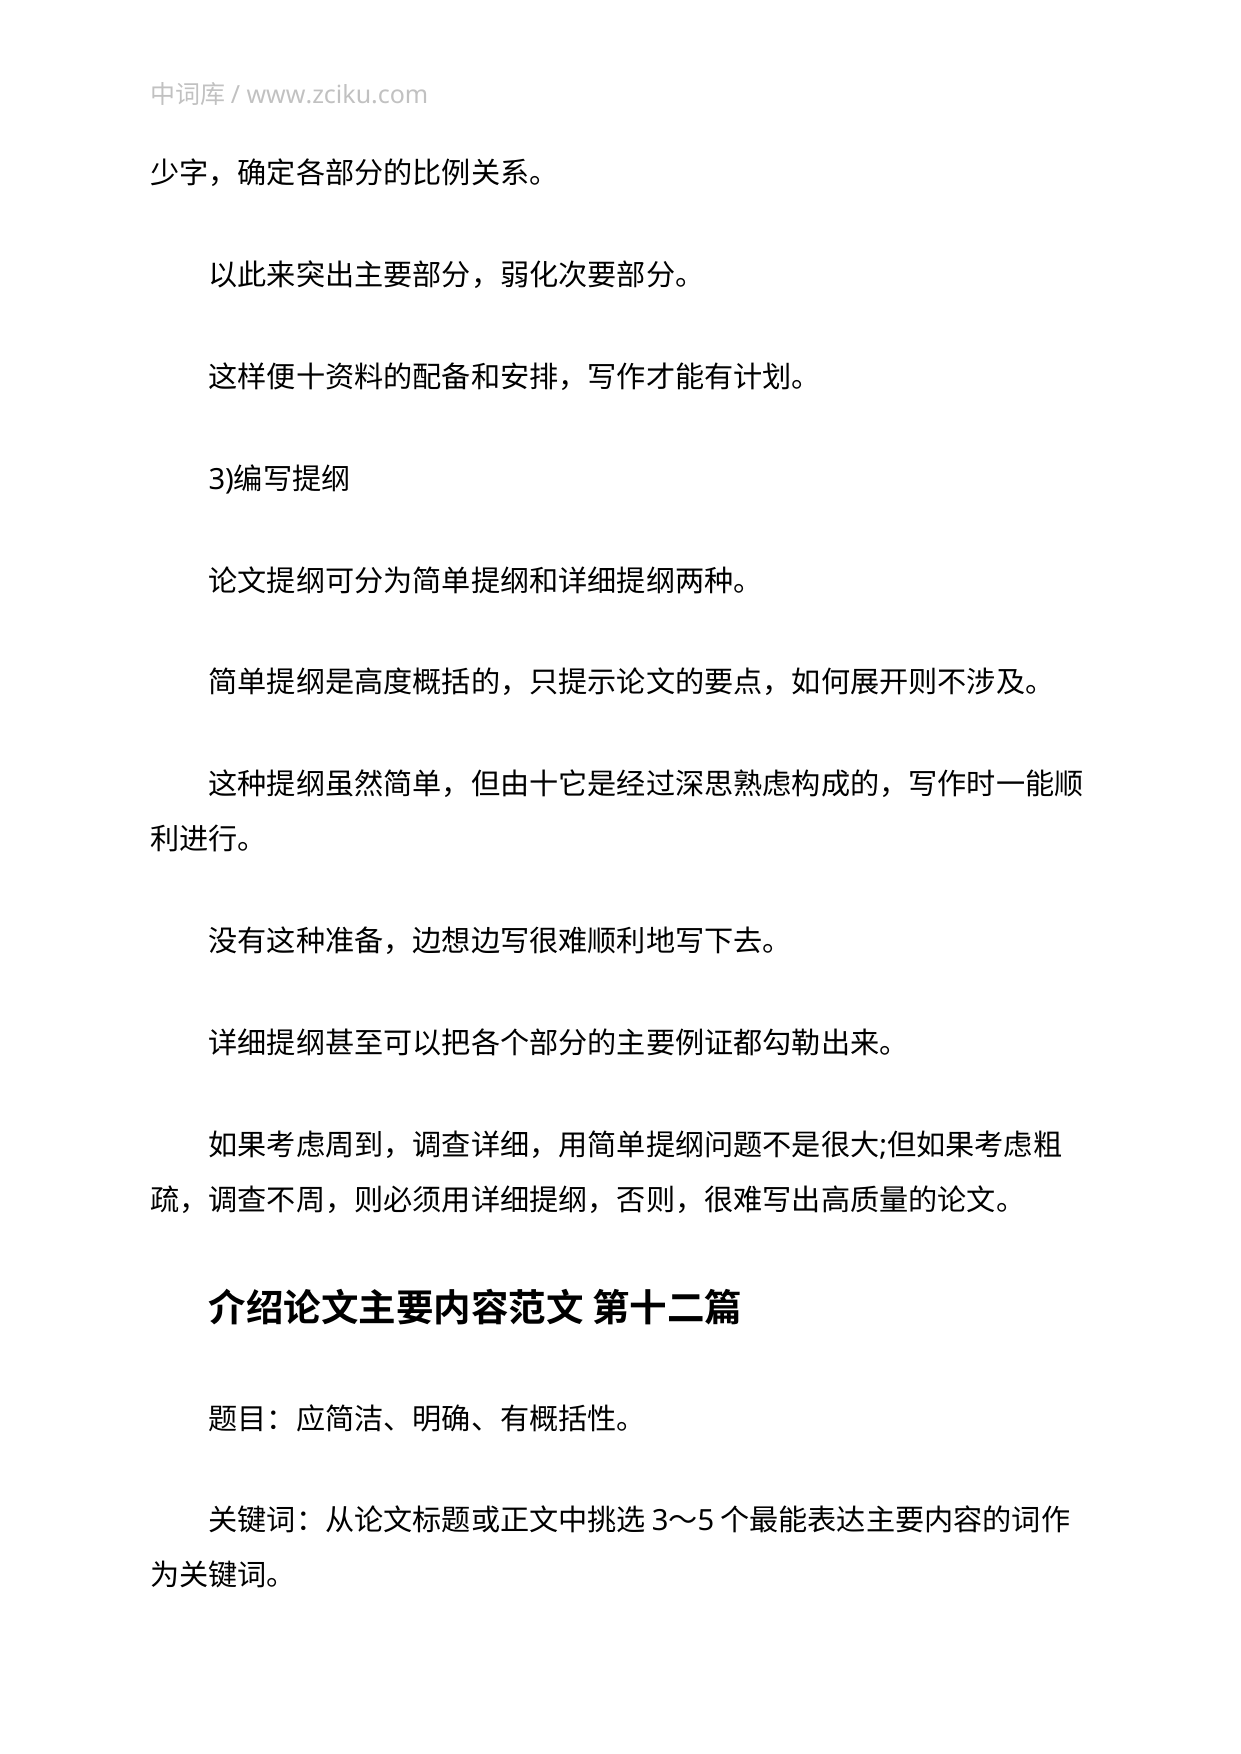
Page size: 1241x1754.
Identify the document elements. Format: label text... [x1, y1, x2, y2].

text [150, 150, 1090, 192]
text 详细提纲甚至可以把各个部分的主要例证都勾勒出来。 [150, 1019, 1090, 1062]
text 没有这种准备，边想边写很难顺利地写下去。 [150, 917, 1090, 960]
text 以此来突出主要部分，弱化次要部分。 [150, 252, 1090, 294]
text 关键词：从论文标题或正文中挑选3～5个最能表达主要内容的词作为关键词。 [150, 1497, 1090, 1594]
text 这样便十资料的配备和安排，写作才能有计划。 [150, 353, 1090, 396]
text 介绍论文主要内容范文 第十二篇 [150, 1278, 1090, 1332]
text 题目：应简洁、明确、有概括性。 [150, 1395, 1090, 1437]
text 如果考虑周到，调查详细，用简单提纲问题不是很大;但如果考虑粗疏，调查不周，则必须用详细提纲，否则，很难写出高质量的论文。 [150, 1121, 1090, 1218]
text 论文提纲可分为简单提纲和详细提纲两种。 [150, 557, 1090, 599]
text 3)编写提纲 [150, 455, 1090, 498]
text 简单提纲是高度概括的，只提示论文的要点，如何展开则不涉及。 [150, 659, 1090, 701]
text 这种提纲虽然简单，但由十它是经过深思熟虑构成的，写作时一能顺利进行。 [150, 761, 1090, 858]
